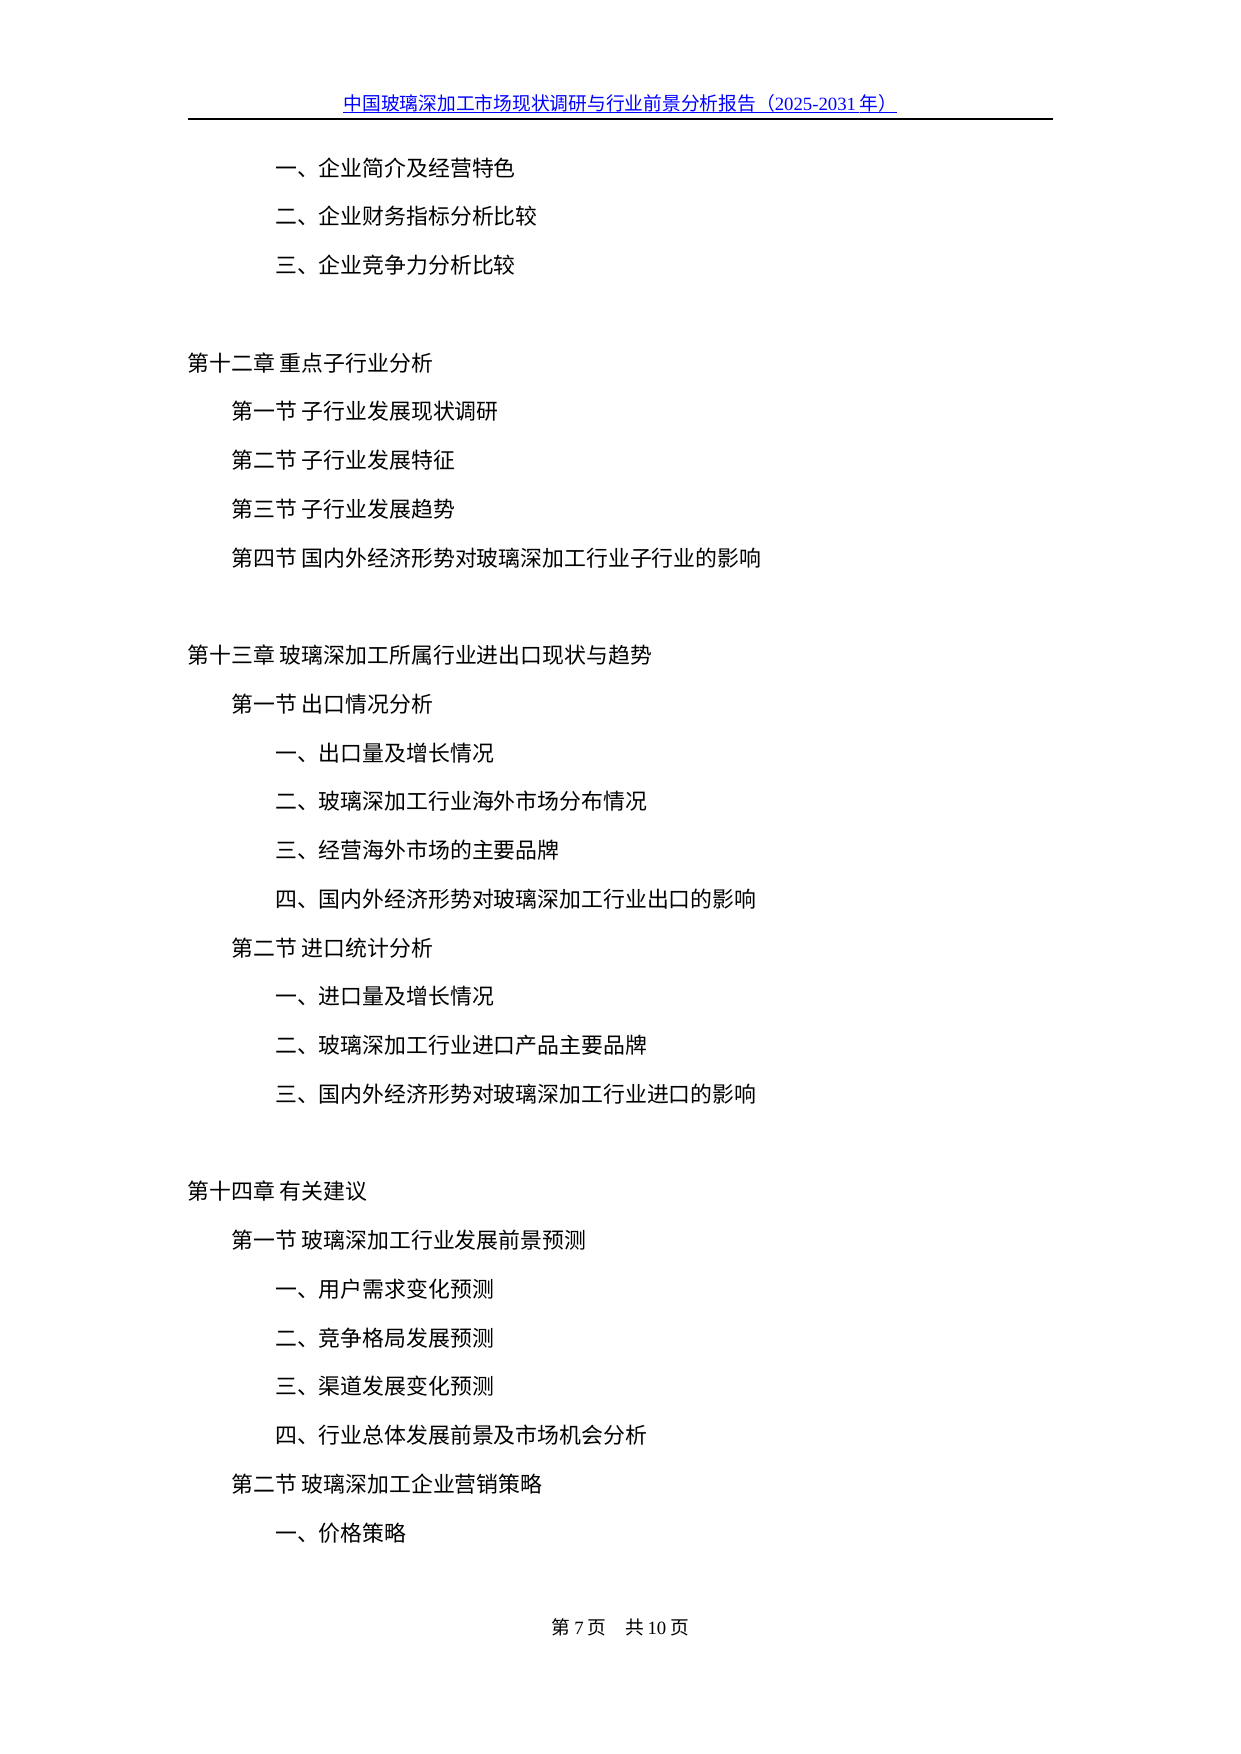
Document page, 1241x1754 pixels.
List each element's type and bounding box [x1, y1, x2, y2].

text [187, 150, 1053, 1548]
